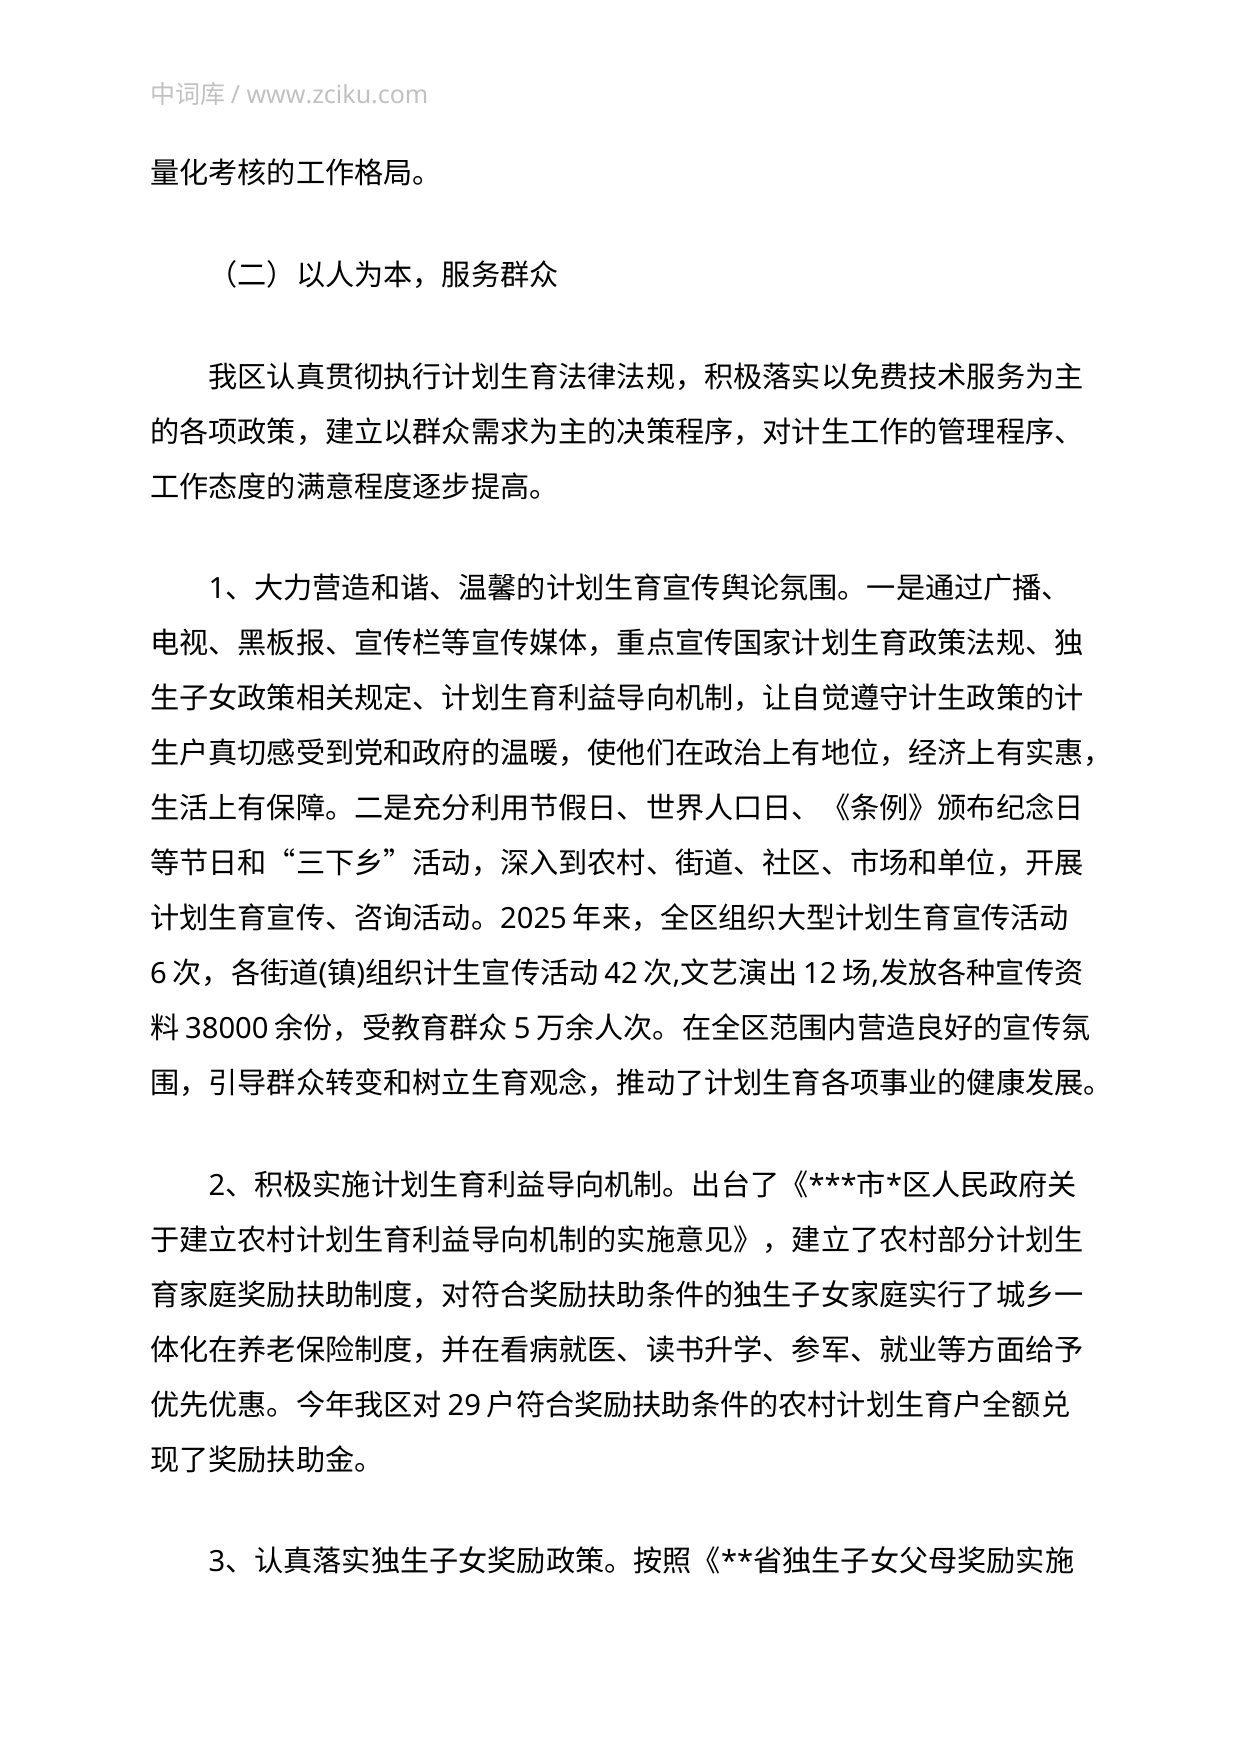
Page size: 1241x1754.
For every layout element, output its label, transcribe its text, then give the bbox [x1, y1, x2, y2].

text （二）以人为本，服务群众 [150, 252, 1090, 294]
text 2、积极实施计划生育利益导向机制。出台了《***市*区人民政府关于建立农村计划生育利益导向机制的实施意见》，建立了农村部分计划生育家庭奖励扶助制度，对符合奖励扶助条件的独生子女家庭实行了城乡一体化在养老保险制度，并在看病就医、读书升学、参军、就业等方面给予优先优惠。今年我区对29户符合奖励扶助条件的农村计划生育户全额兑现了奖励扶助金。 [150, 1161, 1090, 1478]
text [150, 150, 1090, 192]
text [150, 1538, 1090, 1580]
text 1、大力营造和谐、温馨的计划生育宣传舆论氛围。一是通过广播、电视、黑板报、宣传栏等宣传媒体，重点宣传国家计划生育政策法规、独生子女政策相关规定、计划生育利益导向机制，让自觉遵守计生政策的计生户真切感受到党和政府的温暖，使他们在政治上有地位，经济上有实惠，生活上有保障。二是充分利用节假日、世界人口日、《条例》颁布纪念日等节日和“三下乡”活动，深入到农村、街道、社区、市场和单位，开展计划生育宣传、咨询活动。2025年来，全区组织大型计划生育宣传活动6次，各街道(镇)组织计生宣传活动42次,文艺演出12场,发放各种宣传资料38000余份，受教育群众5万余人次。在全区范围内营造良好的宣传氛围，引导群众转变和树立生育观念，推动了计划生育各项事业的健康发展。 [150, 565, 1090, 1102]
text 我区认真贯彻执行计划生育法律法规，积极落实以免费技术服务为主的各项政策，建立以群众需求为主的决策程序，对计生工作的管理程序、工作态度的满意程度逐步提高。 [150, 353, 1090, 506]
